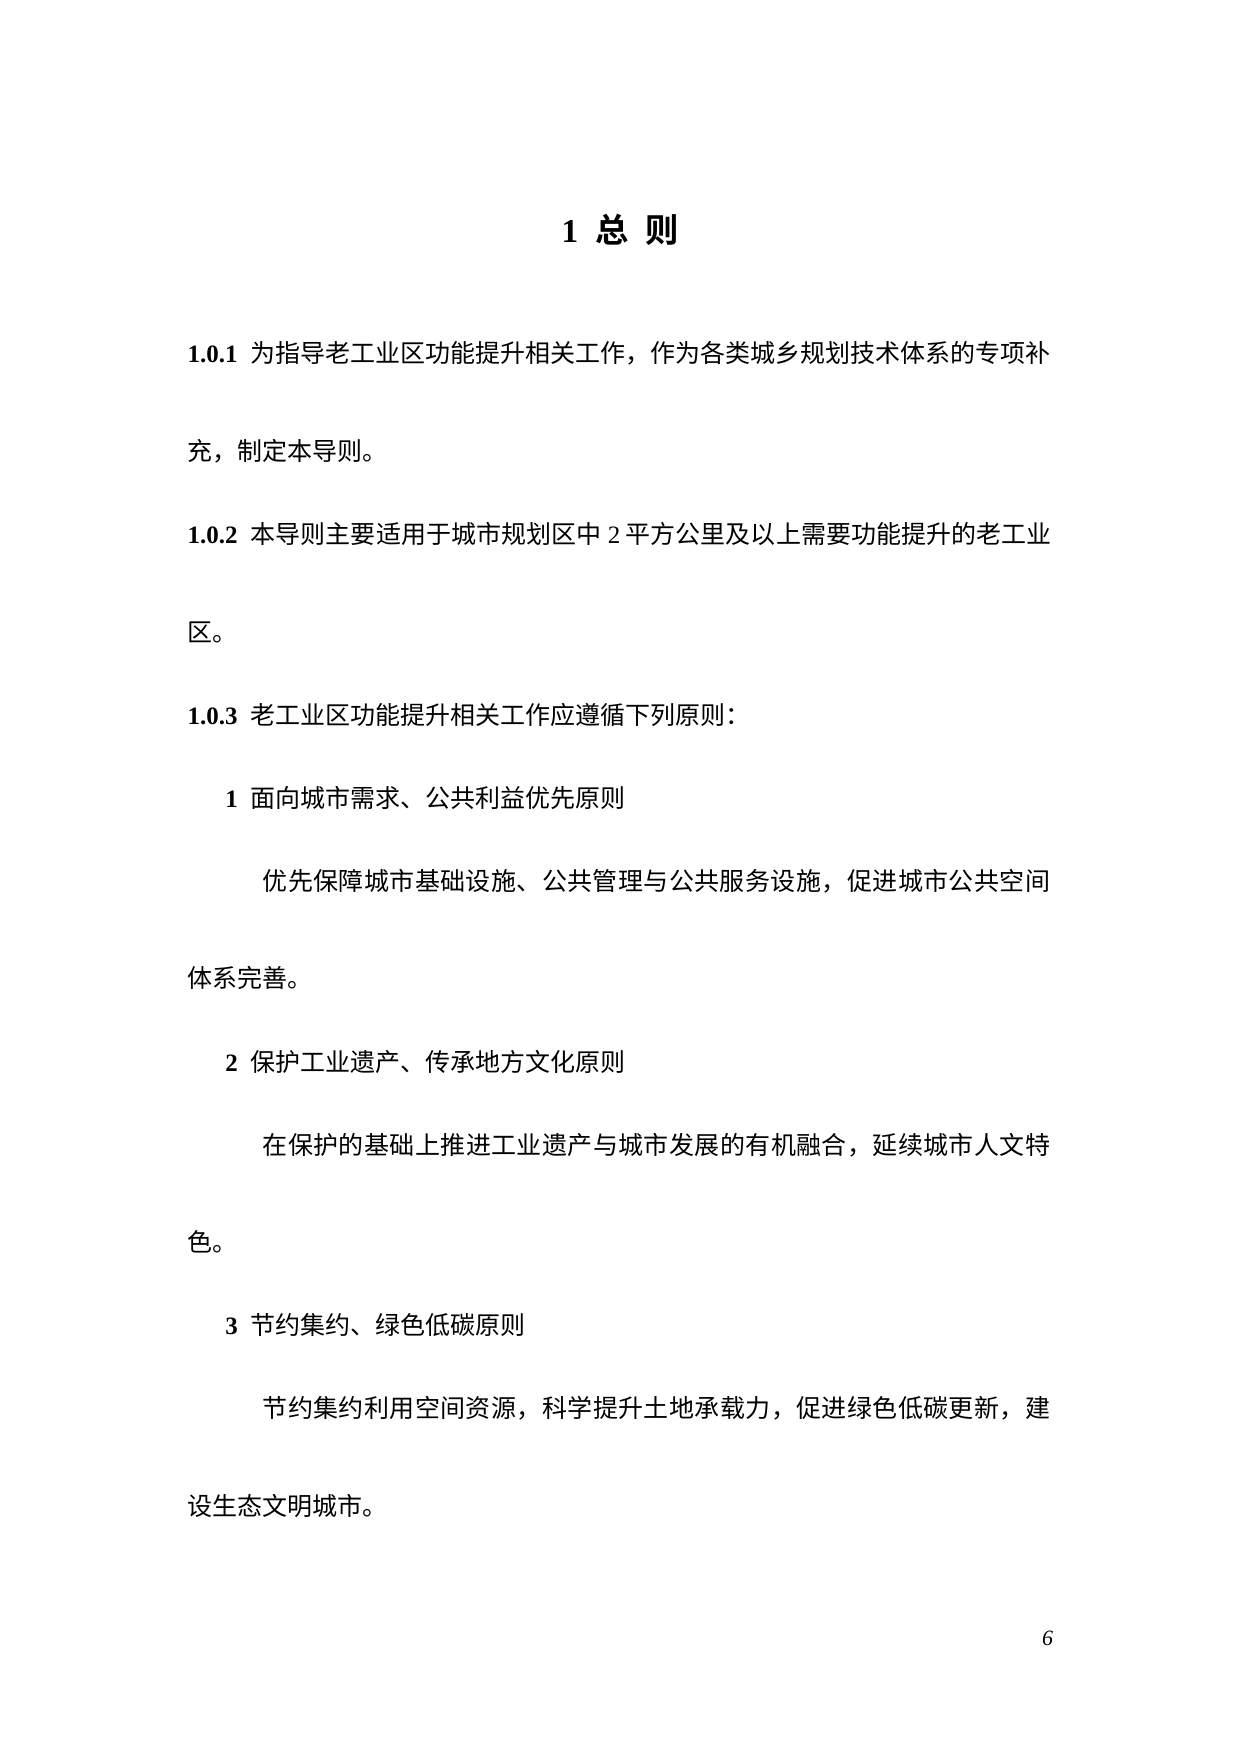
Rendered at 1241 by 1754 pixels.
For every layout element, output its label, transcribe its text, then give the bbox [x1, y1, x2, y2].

text 1.0.1 为指导老工业区功能提升相关工作，作为各类城乡规划技术体系的专项补充，制定本导则。 [187, 319, 1053, 482]
text 3 节约集约、绿色低碳原则 [187, 1291, 1053, 1356]
text 1 面向城市需求、公共利益优先原则 [187, 764, 1053, 829]
text 1.0.3 老工业区功能提升相关工作应遵循下列原则： [187, 681, 1053, 746]
text 2 保护工业遗产、传承地方文化原则 [187, 1028, 1053, 1093]
text 1.0.2 本导则主要适用于城市规划区中2平方公里及以上需要功能提升的老工业区。 [187, 500, 1053, 663]
subtitle 1 总 则 [187, 197, 1053, 262]
text 优先保障城市基础设施、公共管理与公共服务设施，促进城市公共空间体系完善。 [187, 847, 1053, 1009]
text 节约集约利用空间资源，科学提升土地承载力，促进绿色低碳更新，建设生态文明城市。 [187, 1374, 1053, 1537]
text 在保护的基础上推进工业遗产与城市发展的有机融合，延续城市人文特色。 [187, 1111, 1053, 1273]
